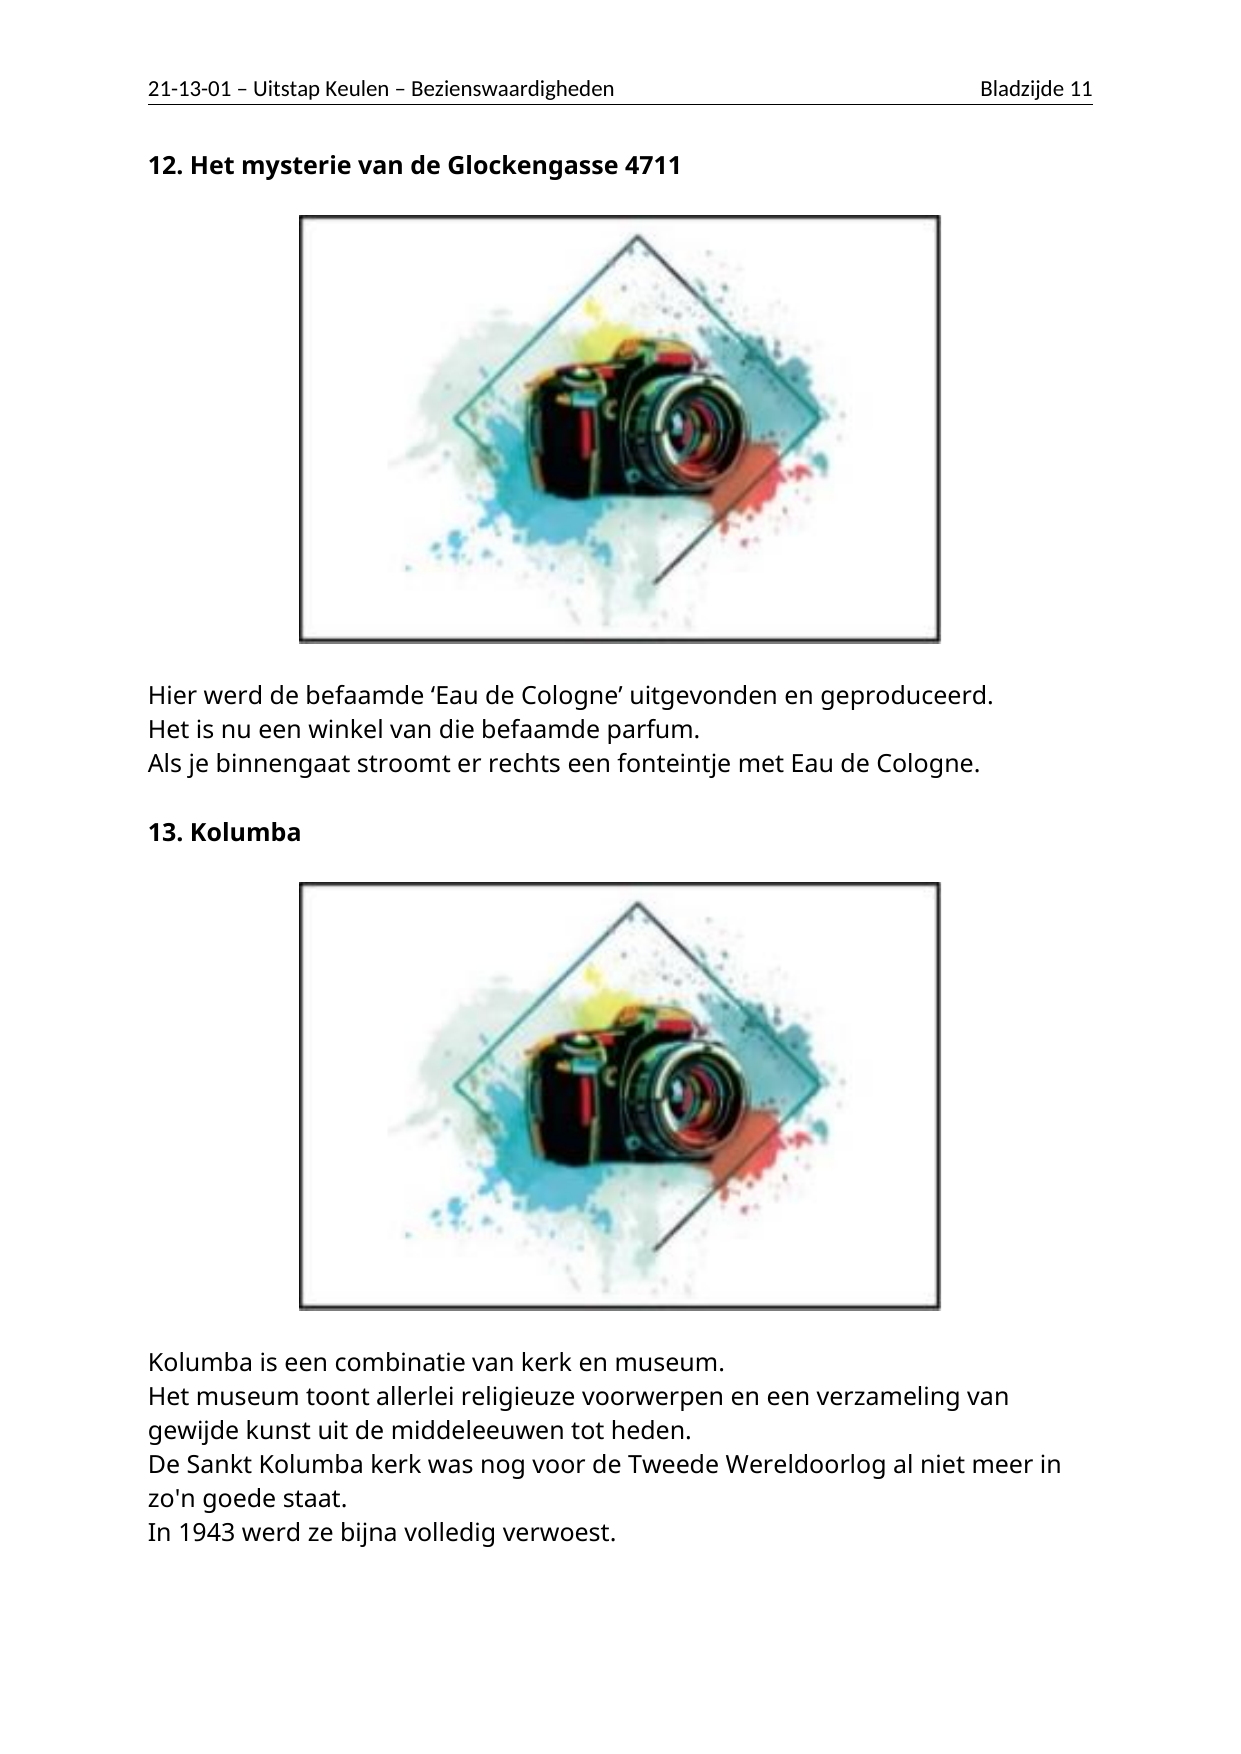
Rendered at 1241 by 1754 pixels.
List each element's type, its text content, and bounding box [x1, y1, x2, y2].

text 13. Kolumba [148, 814, 1093, 848]
text Als je binnengaat stroomt er rechts een fonteintje met Eau de Cologne. [148, 746, 1093, 780]
picture [299, 215, 942, 644]
text Hier werd de befaamde ‘Eau de Cologne’ uitgevonden en geproduceerd. [148, 678, 1093, 712]
text Kolumba is een combinatie van kerk en museum. [148, 1344, 1093, 1378]
text In 1943 werd ze bijna volledig verwoest. [148, 1515, 1093, 1549]
text Het is nu een winkel van die befaamde parfum. [148, 712, 1093, 746]
text Het museum toont allerlei religieuze voorwerpen en een verzameling van gewijde kunst uit de middeleeuwen tot heden. [148, 1378, 1093, 1447]
picture [299, 882, 942, 1311]
text De Sankt Kolumba kerk was nog voor de Tweede Wereldoorlog al niet meer in zo'n goede staat. [148, 1447, 1093, 1515]
text 12. Het mysterie van de Glockengasse 4711 [148, 148, 1093, 182]
